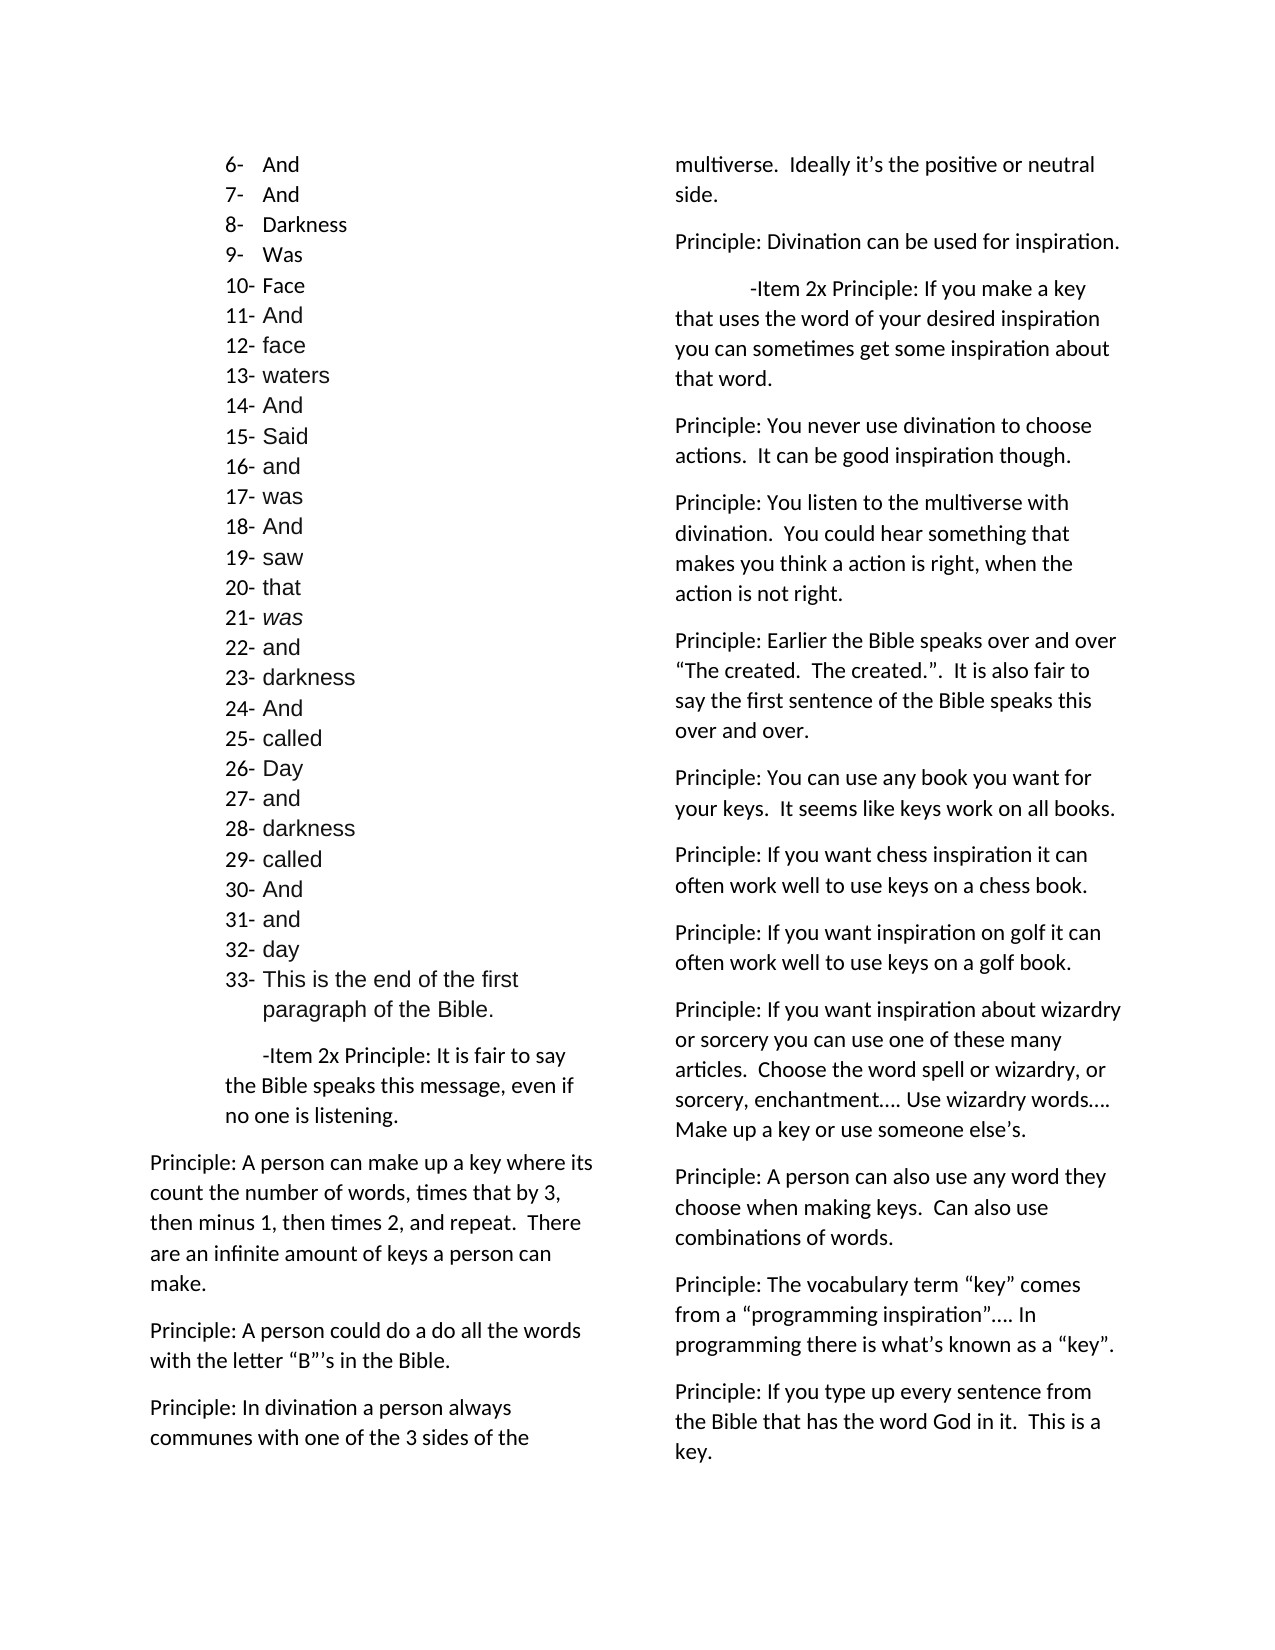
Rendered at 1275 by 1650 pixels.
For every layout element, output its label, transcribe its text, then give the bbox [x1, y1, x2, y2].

text Principle: A person could do a do all the words with the letter “B”’s in the Bible. [150, 1316, 600, 1374]
text Principle: You listen to the multiverse with divination. You could hear something that makes you think a action is right, when the action is not right. [675, 488, 1125, 607]
list day [225, 935, 600, 963]
list and [225, 633, 600, 661]
list saw [225, 543, 600, 571]
list And [225, 180, 600, 208]
list face [225, 331, 600, 359]
list and [225, 905, 600, 933]
list waters [225, 361, 600, 389]
text Principle: A person can make up a key where its count the number of words, times that by 3, then minus 1, then times 2, and repeat. There are an infinite amount of keys a person can make. [150, 1148, 600, 1297]
text -Item 2x Principle: If you make a key that uses the word of your desired inspiration you can sometimes get some inspiration about that word. [675, 274, 1125, 393]
list and [225, 452, 600, 480]
list And [225, 512, 600, 541]
list And [225, 875, 600, 903]
list Was [225, 241, 600, 269]
list This is the end of the first paragraph of the Bible. [225, 966, 600, 1022]
list Said [225, 422, 600, 450]
text Principle: If you type up every sentence from the Bible that has the word God in it. This is a key. [675, 1377, 1125, 1466]
list And [225, 392, 600, 420]
list And [225, 694, 600, 722]
list Day [225, 754, 600, 782]
text Principle: A person can also use any word they choose when making keys. Can also use combinations of words. [675, 1162, 1125, 1251]
list was [225, 482, 600, 510]
list And [225, 150, 600, 178]
text Principle: If you want inspiration on golf it can often work well to use keys on a golf book. [675, 918, 1125, 976]
list Darkness [225, 210, 600, 238]
list And [225, 301, 600, 329]
text Principle: Earlier the Bible speaks over and over “The created. The created.”. It is also fair to say the first sentence of the Bible speaks this over and over. [675, 626, 1125, 745]
text -Item 2x Principle: It is fair to say the Bible speaks this message, even if no one is listening. [225, 1041, 600, 1129]
text Principle: In divination a person always communes with one of the 3 sides of the multiverse. Ideally it’s the positive or neutral side. [150, 1393, 600, 1451]
list darkness [225, 663, 600, 692]
text Principle: You never use divination to choose actions. It can be good inspiration though. [675, 411, 1125, 470]
text Principle: If you want chess inspiration it can often work well to use keys on a chess book. [675, 841, 1125, 899]
list was [225, 603, 600, 631]
list Face [225, 271, 600, 299]
list called [225, 724, 600, 752]
list that [225, 573, 600, 601]
list darkness [225, 814, 600, 843]
text Principle: The vocabulary term “key” comes from a “programming inspiration”…. In programming there is what’s known as a “key”. [675, 1270, 1125, 1358]
list and [225, 784, 600, 812]
text Principle: You can use any book you want for your keys. It seems like keys work on all books. [675, 763, 1125, 822]
text Principle: If you want inspiration about wizardry or sorcery you can use one of these many articles. Choose the word spell or wizardry, or sorcery, enchantment…. Use wizardry words…. Make up a key or use someone else’s. [675, 995, 1125, 1144]
text Principle: In divination a person always communes with one of the 3 sides of the multiverse. Ideally it’s the positive or neutral side. [675, 150, 1125, 208]
text Principle: Divination can be used for inspiration. [675, 227, 1125, 255]
list called [225, 845, 600, 873]
